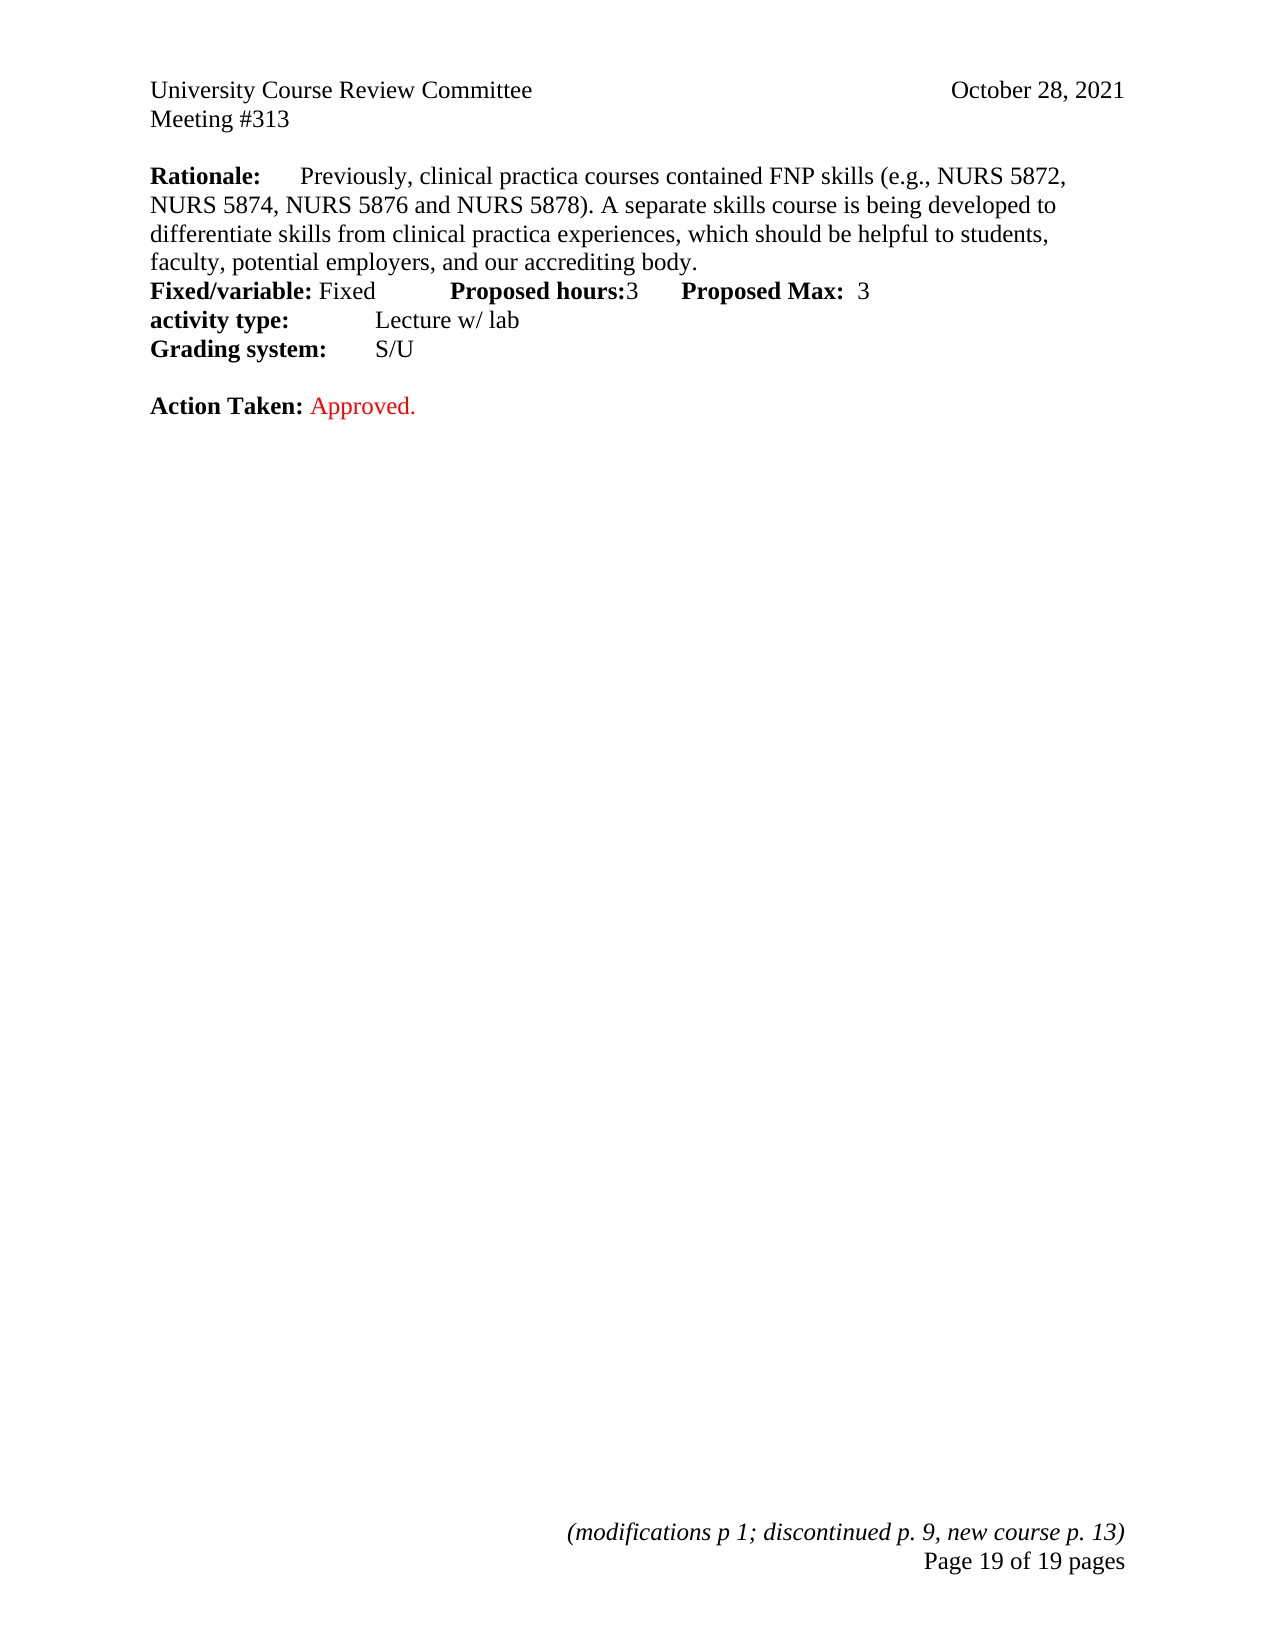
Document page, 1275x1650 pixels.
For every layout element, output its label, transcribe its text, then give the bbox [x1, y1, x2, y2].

text activity type: Lecture w/ lab [150, 305, 1125, 334]
text Rationale: Previously, clinical practica courses contained FNP skills (e.g., NURS 5872, NURS 5874, NURS 5876 and NURS 5878). A separate skills course is being developed to differentiate skills from clinical practica experiences, which should be helpful to students, faculty, potential employers, and our accrediting body. [150, 161, 1125, 276]
text Fixed/variable: Fixed Proposed hours:3 Proposed Max: 3 [150, 276, 1125, 305]
text Grading system: S/U [150, 334, 1125, 362]
text Action Taken: Approved. [150, 391, 1125, 420]
